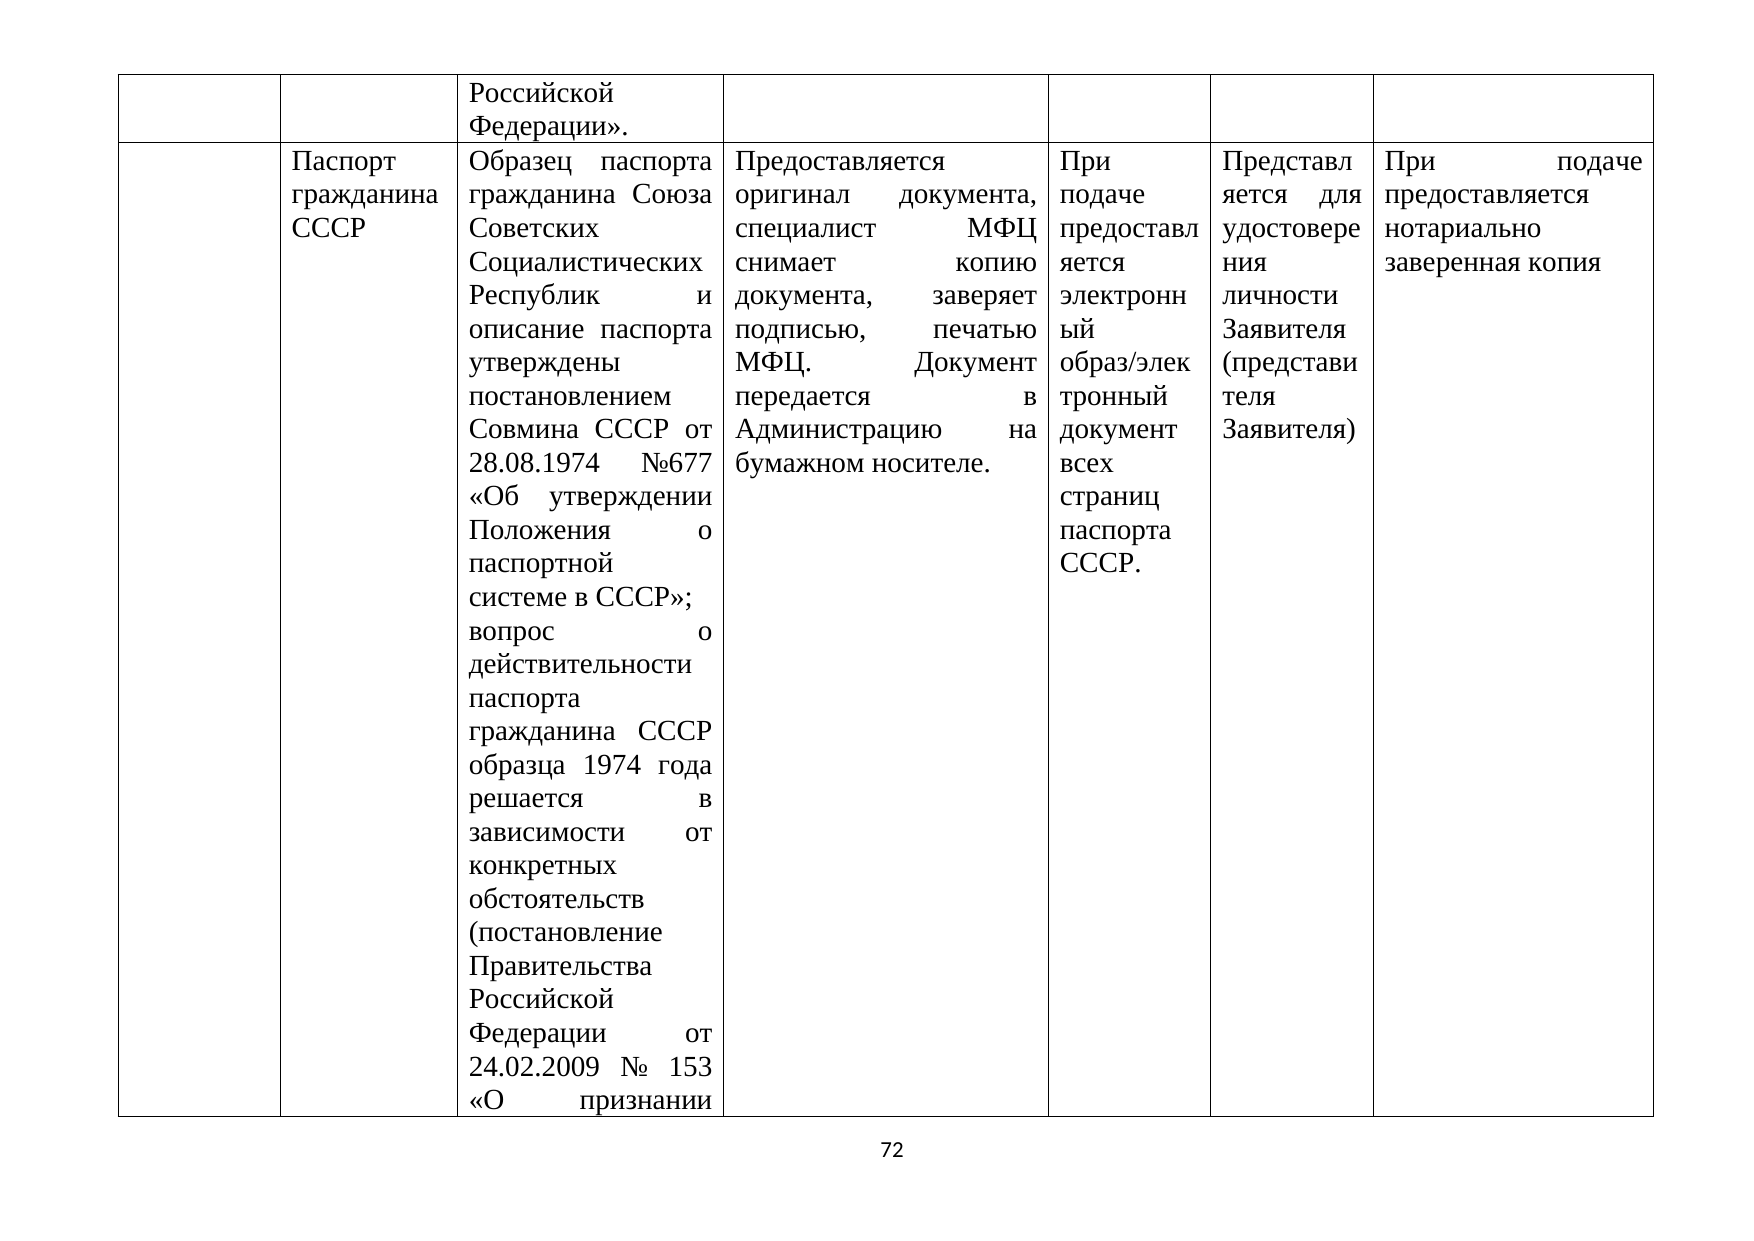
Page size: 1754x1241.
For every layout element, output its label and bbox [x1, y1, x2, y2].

table_cell [1374, 75, 1653, 142]
table_cell [119, 143, 280, 1116]
table_cell [724, 75, 1048, 142]
table_cell [1049, 75, 1210, 142]
table_cell [724, 143, 1048, 1116]
table_cell [119, 75, 280, 142]
table_cell [281, 143, 457, 1116]
table_cell [281, 75, 457, 142]
table_cell [458, 143, 723, 1116]
table_cell [1211, 143, 1373, 1116]
table_cell [458, 75, 723, 142]
table_cell [1049, 143, 1210, 1116]
table_cell [1211, 75, 1373, 142]
table_cell [1374, 143, 1653, 1116]
